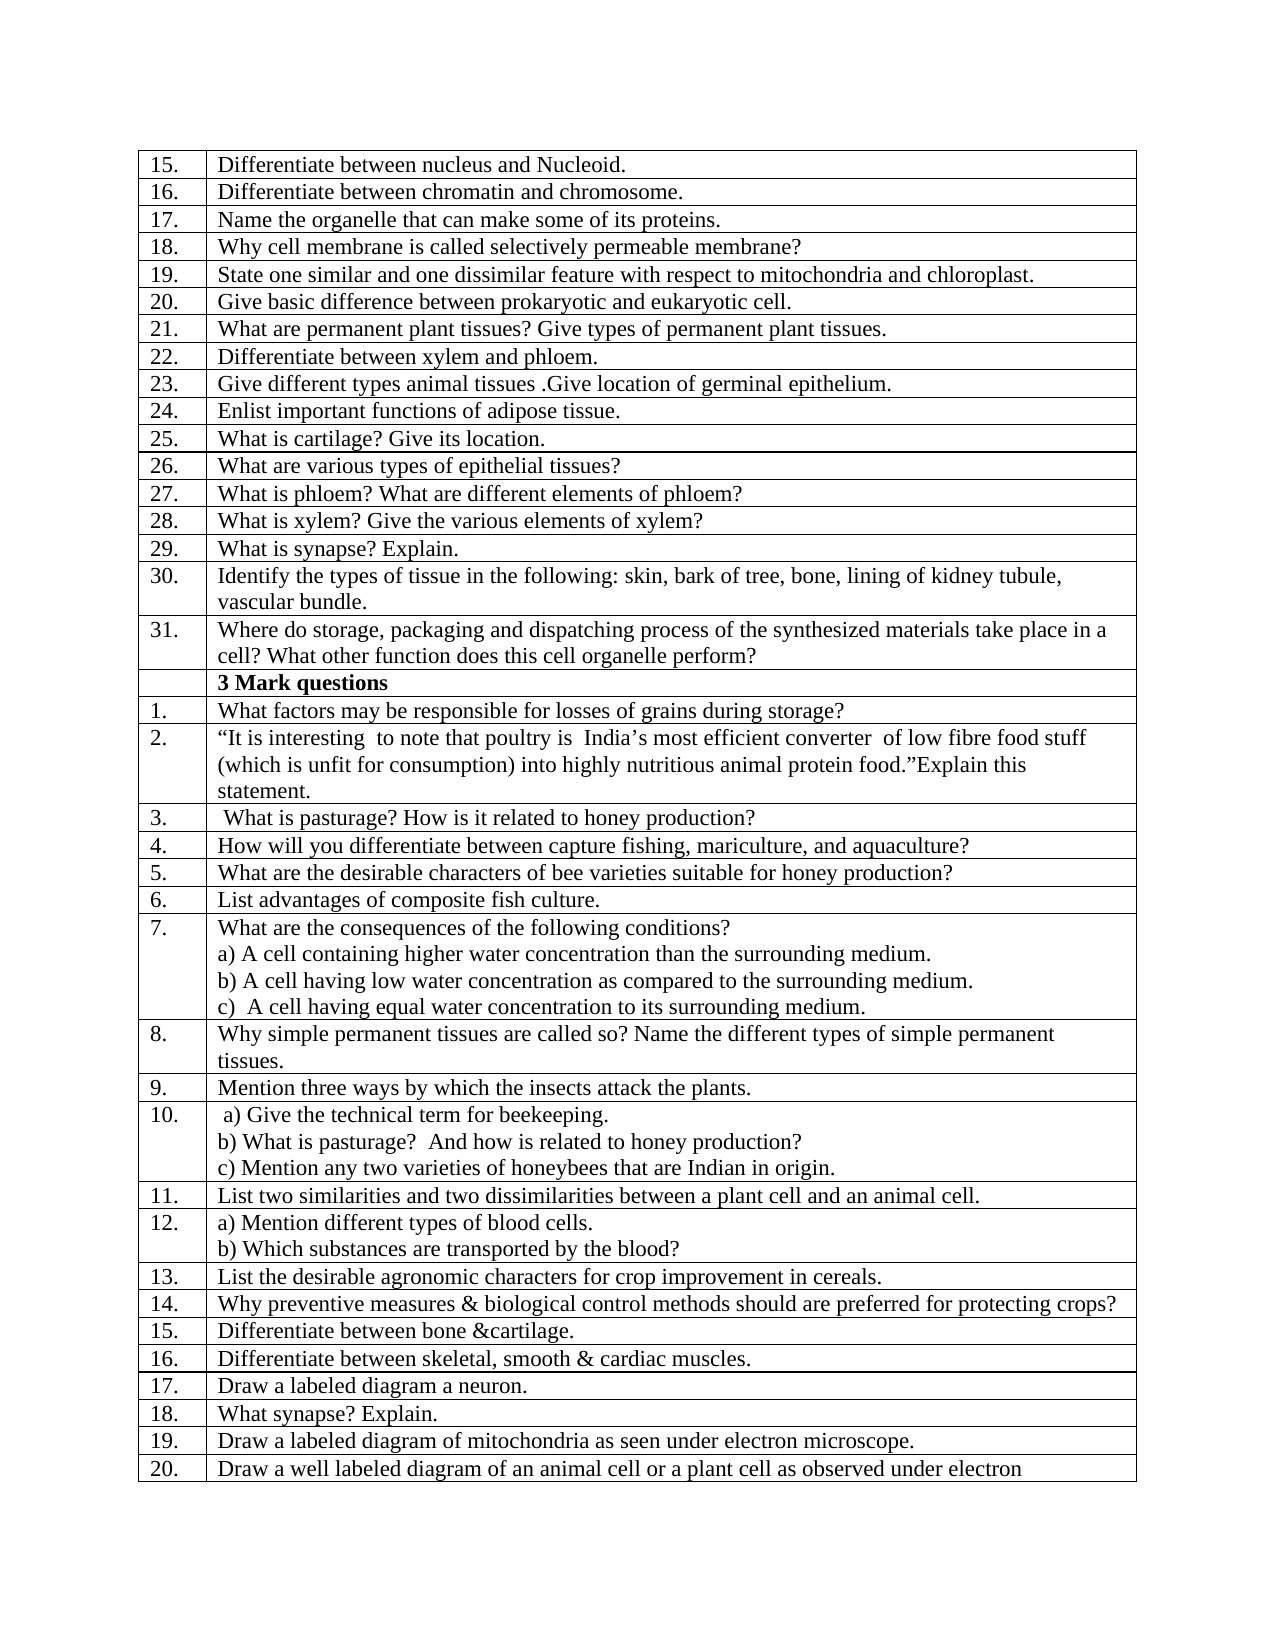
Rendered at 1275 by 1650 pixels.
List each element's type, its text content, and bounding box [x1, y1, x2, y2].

table_cell 12. [139, 1209, 206, 1262]
table_cell 4. [139, 832, 206, 858]
table_cell 9. [139, 1074, 206, 1101]
table_cell 21. [139, 315, 206, 342]
table_cell Differentiate between skeletal, smooth & cardiac muscles. [207, 1345, 1136, 1371]
table_cell Where do storage, packaging and dispatching process of the synthesized materials take place in a cell? What other function does this cell organelle perform? [207, 616, 1136, 668]
table_cell List the desirable agronomic characters for crop improvement in cereals. [207, 1263, 1136, 1289]
table_cell Differentiate between chromatin and chromosome. [207, 179, 1136, 205]
table_cell Enlist important functions of adipose tissue. [207, 398, 1136, 424]
table_cell 15. [139, 1318, 206, 1344]
table_cell Why cell membrane is called selectively permeable membrane? [207, 233, 1136, 259]
table_cell What is phloem? What are different elements of phloem? [207, 480, 1136, 506]
table_cell 30. [139, 562, 206, 615]
table_cell Draw a labeled diagram of mitochondria as seen under electron microscope. [207, 1427, 1136, 1453]
table_cell 18. [139, 1400, 206, 1426]
table_cell 29. [139, 535, 206, 561]
table_cell What are permanent plant tissues? Give types of permanent plant tissues. [207, 315, 1136, 342]
table_cell Mention three ways by which the insects attack the plants. [207, 1074, 1136, 1101]
table_cell 14. [139, 1290, 206, 1317]
table_cell “It is interesting to note that poultry is India’s most efficient converter of low fibre food stuff (which is unfit for consumption) into highly nutritious animal protein food.”Explain this statement. [207, 724, 1136, 803]
table_cell 20. [139, 1455, 206, 1481]
table_cell Differentiate between xylem and phloem. [207, 343, 1136, 369]
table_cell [207, 1455, 1136, 1481]
table_cell a) Give the technical term for beekeeping. b) What is pasturage? And how is related to honey production? c) Mention any two varieties of honeybees that are Indian in origin. [207, 1102, 1136, 1181]
table_cell 31. [139, 616, 206, 668]
table_cell What are the desirable characters of bee varieties suitable for honey production? [207, 859, 1136, 886]
table_cell List two similarities and two dissimilarities between a plant cell and an animal cell. [207, 1182, 1136, 1208]
table_cell 10. [139, 1102, 206, 1181]
table_cell 16. [139, 1345, 206, 1371]
table_cell What factors may be responsible for losses of grains during storage? [207, 697, 1136, 723]
table_cell Why preventive measures & biological control methods should are preferred for protecting crops? [207, 1290, 1136, 1317]
table_cell 11. [139, 1182, 206, 1208]
table_cell [139, 670, 206, 696]
table_cell Why simple permanent tissues are called so? Name the different types of simple permanent tissues. [207, 1020, 1136, 1073]
table_cell 28. [139, 507, 206, 533]
table_cell 2. [139, 724, 206, 803]
table_cell 19. [139, 1427, 206, 1453]
table_cell Differentiate between nucleus and Nucleoid. [207, 151, 1136, 177]
table_cell Draw a labeled diagram a neuron. [207, 1373, 1136, 1399]
table_cell 17. [139, 1373, 206, 1399]
table_cell 13. [139, 1263, 206, 1289]
table_cell 16. [139, 179, 206, 205]
table_cell 3. [139, 804, 206, 831]
table_cell 5. [139, 859, 206, 886]
table_cell 22. [139, 343, 206, 369]
table_cell 27. [139, 480, 206, 506]
table_cell 24. [139, 398, 206, 424]
table_cell Identify the types of tissue in the following: skin, bark of tree, bone, lining of kidney tubule, vascular bundle. [207, 562, 1136, 615]
table_cell 19. [139, 261, 206, 287]
table_cell What are various types of epithelial tissues? [207, 453, 1136, 479]
table_cell 6. [139, 887, 206, 913]
table_cell List advantages of composite fish culture. [207, 887, 1136, 913]
table_cell State one similar and one dissimilar feature with respect to mitochondria and chloroplast. [207, 261, 1136, 287]
table_cell Name the organelle that can make some of its proteins. [207, 206, 1136, 232]
table_cell 20. [139, 288, 206, 314]
table_cell 23. [139, 370, 206, 397]
table_cell 8. [139, 1020, 206, 1073]
table_cell What is pasturage? How is it related to honey production? [207, 804, 1136, 831]
table_cell 25. [139, 425, 206, 451]
table_cell What is xylem? Give the various elements of xylem? [207, 507, 1136, 533]
table_cell 7. [139, 914, 206, 1019]
table_cell Give different types animal tissues .Give location of germinal epithelium. [207, 370, 1136, 397]
table_cell 26. [139, 453, 206, 479]
table_cell What is synapse? Explain. [207, 535, 1136, 561]
table_cell 3 Mark questions [207, 670, 1136, 696]
table_cell What is cartilage? Give its location. [207, 425, 1136, 451]
table_cell Differentiate between bone &cartilage. [207, 1318, 1136, 1344]
table_cell How will you differentiate between capture fishing, mariculture, and aquaculture? [207, 832, 1136, 858]
table_cell Give basic difference between prokaryotic and eukaryotic cell. [207, 288, 1136, 314]
table_cell What synapse? Explain. [207, 1400, 1136, 1426]
table_cell a) Mention different types of blood cells. b) Which substances are transported by the blood? [207, 1209, 1136, 1262]
table_cell 17. [139, 206, 206, 232]
table_cell What are the consequences of the following conditions? a) A cell containing higher water concentration than the surrounding medium. b) A cell having low water concentration as compared to the surrounding medium. c) A cell having equal water concentration to its surrounding medium. [207, 914, 1136, 1019]
table_cell 18. [139, 233, 206, 259]
table_cell 15. [139, 151, 206, 177]
table_cell 1. [139, 697, 206, 723]
